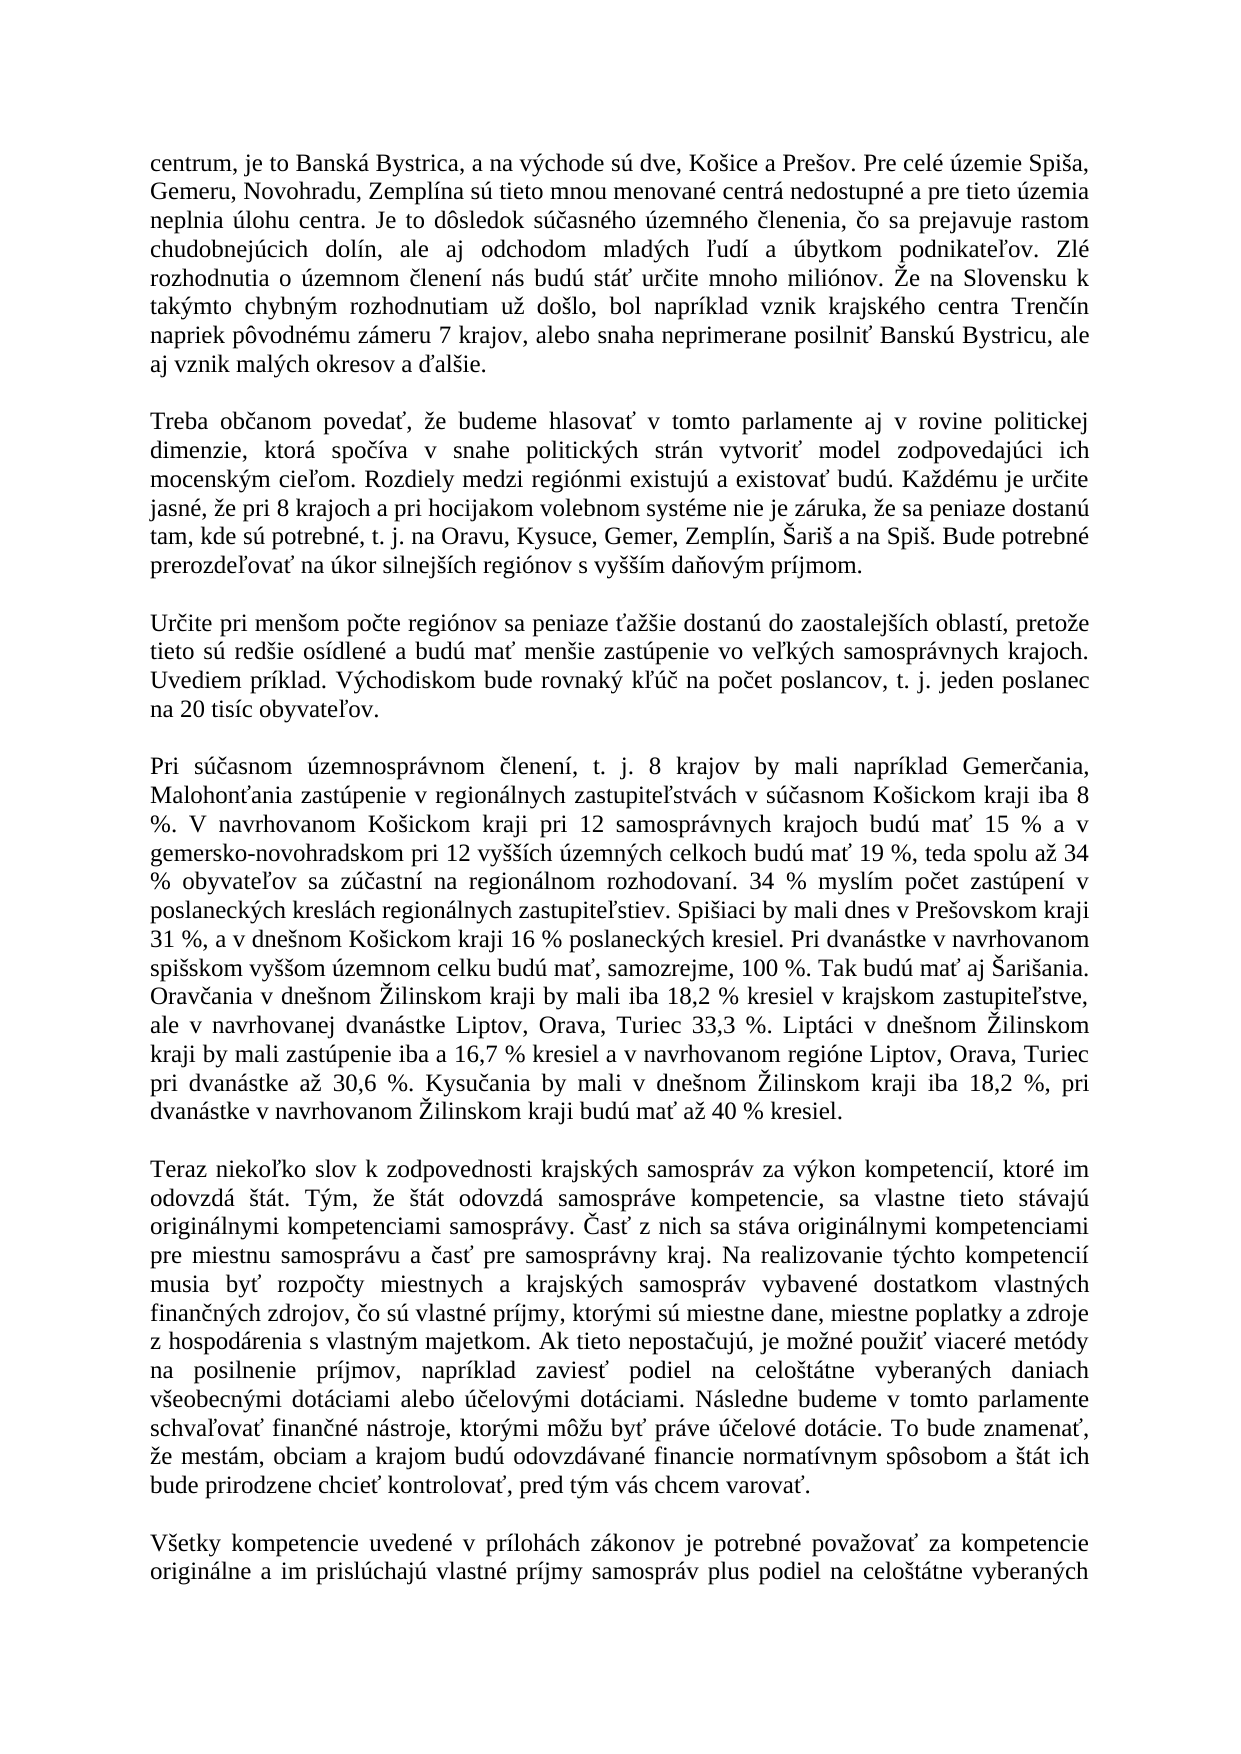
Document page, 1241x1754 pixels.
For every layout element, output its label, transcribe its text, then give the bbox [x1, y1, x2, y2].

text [150, 148, 1090, 378]
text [150, 1528, 1090, 1585]
text Pri súčasnom územnosprávnom členení, t. j. 8 krajov by mali napríklad Gemerčania, Malohonťania zastúpenie v regionálnych zastupiteľstvách v súčasnom Košickom kraji iba 8 %. V navrhovanom Košickom kraji pri 12 samosprávnych krajoch budú mať 15 % a v gemersko-novohradskom pri 12 vyšších územných celkoch budú mať 19 %, teda spolu až 34 % obyvateľov sa zúčastní na regionálnom rozhodovaní. 34 % myslím počet zastúpení v poslaneckých kreslách regionálnych zastupiteľstiev. Spišiaci by mali dnes v Prešovskom kraji 31 %, a v dnešnom Košickom kraji 16 % poslaneckých kresiel. Pri dvanástke v navrhovanom spišskom vyššom územnom celku budú mať, samozrejme, 100 %. Tak budú mať aj Šarišania. Oravčania v dnešnom Žilinskom kraji by mali iba 18,2 % kresiel v krajskom zastupiteľstve, ale v navrhovanej dvanástke Liptov, Orava, Turiec 33,3 %. Liptáci v dnešnom Žilinskom kraji by mali zastúpenie iba a 16,7 % kresiel a v navrhovanom regióne Liptov, Orava, Turiec pri dvanástke až 30,6 %. Kysučania by mali v dnešnom Žilinskom kraji iba 18,2 %, pri dvanástke v navrhovanom Žilinskom kraji budú mať až 40 % kresiel. [150, 751, 1090, 1125]
text Určite pri menšom počte regiónov sa peniaze ťažšie dostanú do zaostalejších oblastí, pretože tieto sú redšie osídlené a budú mať menšie zastúpenie vo veľkých samosprávnych krajoch. Uvediem príklad. Východiskom bude rovnaký kľúč na počet poslancov, t. j. jeden poslanec na 20 tisíc obyvateľov. [150, 608, 1090, 723]
text Teraz niekoľko slov k zodpovednosti krajských samospráv za výkon kompetencií, ktoré im odovzdá štát. Tým, že štát odovzdá samospráve kompetencie, sa vlastne tieto stávajú originálnymi kompetenciami samosprávy. Časť z nich sa stáva originálnymi kompetenciami pre miestnu samosprávu a časť pre samosprávny kraj. Na realizovanie týchto kompetencií musia byť rozpočty miestnych a krajských samospráv vybavené dostatkom vlastných finančných zdrojov, čo sú vlastné príjmy, ktorými sú miestne dane, miestne poplatky a zdroje z hospodárenia s vlastným majetkom. Ak tieto nepostačujú, je možné použiť viaceré metódy na posilnenie príjmov, napríklad zaviesť podiel na celoštátne vyberaných daniach všeobecnými dotáciami alebo účelovými dotáciami. Následne budeme v tomto parlamente schvaľovať finančné nástroje, ktorými môžu byť práve účelové dotácie. To bude znamenať, že mestám, obciam a krajom budú odovzdávané financie normatívnym spôsobom a štát ich bude prirodzene chcieť kontrolovať, pred tým vás chcem varovať. [150, 1154, 1090, 1499]
text Treba občanom povedať, že budeme hlasovať v tomto parlamente aj v rovine politickej dimenzie, ktorá spočíva v snahe politických strán vytvoriť model zodpovedajúci ich mocenským cieľom. Rozdiely medzi regiónmi existujú a existovať budú. Každému je určite jasné, že pri 8 krajoch a pri hocijakom volebnom systéme nie je záruka, že sa peniaze dostanú tam, kde sú potrebné, t. j. na Oravu, Kysuce, Gemer, Zemplín, Šariš a na Spiš. Bude potrebné prerozdeľovať na úkor silnejších regiónov s vyšším daňovým príjmom. [150, 406, 1090, 579]
